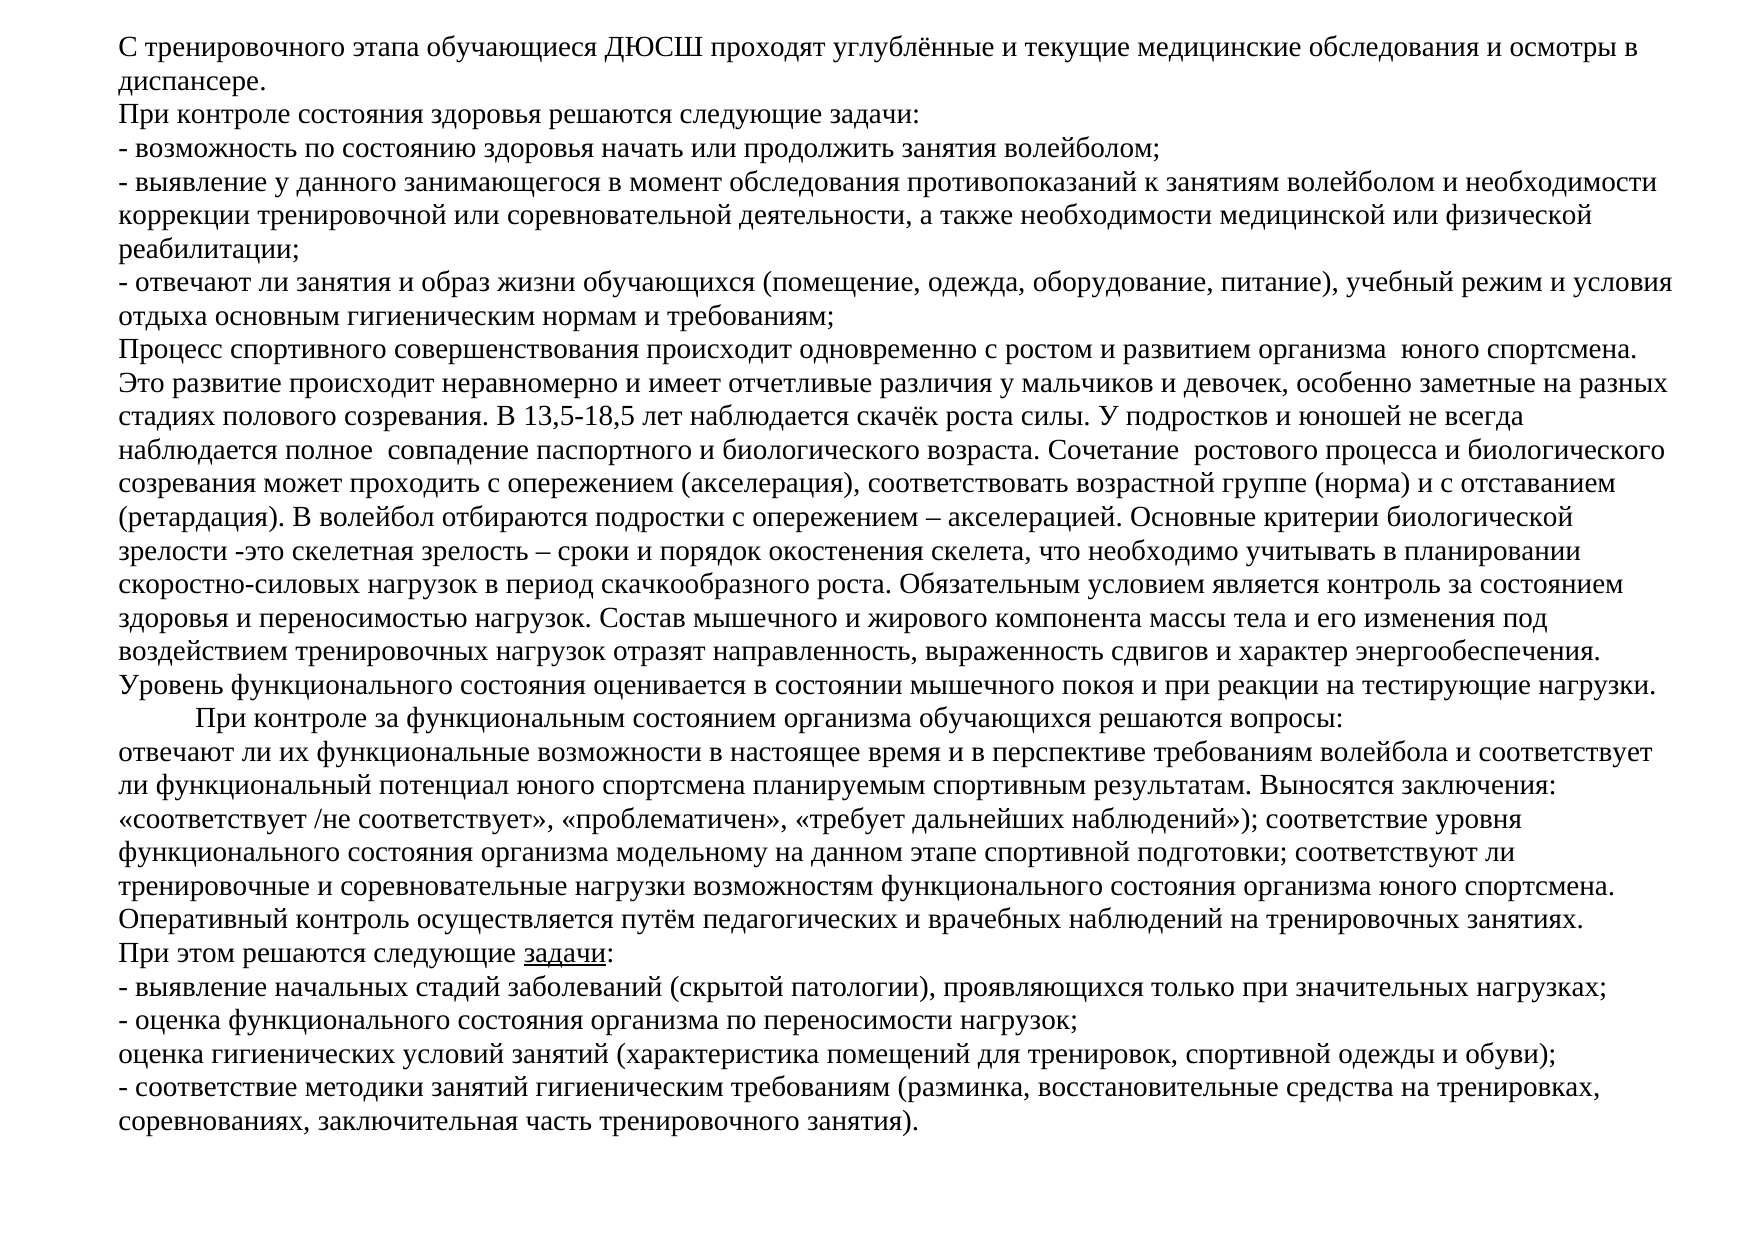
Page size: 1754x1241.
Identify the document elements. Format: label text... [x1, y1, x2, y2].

text С тренировочного этапа обучающиеся ДЮСШ проходят углублённые и текущие медицинские обследования и осмотры в диспансере. [118, 29, 1683, 97]
text - отвечают ли занятия и образ жизни обучающихся (помещение, одежда, оборудование, питание), учебный режим и условия отдыха основным гигиеническим нормам и требованиям; [118, 264, 1683, 331]
text При этом решаются следующие задачи: [118, 935, 1683, 969]
text оценка гигиенических условий занятий (характеристика помещений для тренировок, спортивной одежды и обуви); [118, 1036, 1683, 1069]
text - выявление у данного занимающегося в момент обследования противопоказаний к занятиям волейболом и необходимости коррекции тренировочной или соревновательной деятельности, а также необходимости медицинской или физической реабилитации; [118, 164, 1683, 264]
text При контроле за функциональным состоянием организма обучающихся решаются вопросы: [195, 700, 1683, 734]
text отвечают ли их функциональные возможности в настоящее время и в перспективе требованиям волейбола и соответствует ли функциональный потенциал юного спортсмена планируемым спортивным результатам. Выносятся заключения: «соответствует /не соответствует», «проблематичен», «требует дальнейших наблюдений»); соответствие уровня функционального состояния организма модельному на данном этапе спортивной подготовки; соответствуют ли тренировочные и соревновательные нагрузки возможностям функционального состояния организма юного спортсмена. Оперативный контроль осуществляется путём педагогических и врачебных наблюдений на тренировочных занятиях. [118, 734, 1683, 935]
text - возможность по состоянию здоровья начать или продолжить занятия волейболом; [118, 130, 1683, 164]
text Процесс спортивного совершенствования происходит одновременно с ростом и развитием организма юного спортсмена. Это развитие происходит неравномерно и имеет отчетливые различия у мальчиков и девочек, особенно заметные на разных стадиях полового созревания. В 13,5-18,5 лет наблюдается скачёк роста силы. У подростков и юношей не всегда наблюдается полное совпадение паспортного и биологического возраста. Сочетание ростового процесса и биологического созревания может проходить с опережением (акселерация), соответствовать возрастной группе (норма) и с отставанием (ретардация). В волейбол отбираются подростки с опережением – акселерацией. Основные критерии биологической зрелости -это скелетная зрелость – сроки и порядок окостенения скелета, что необходимо учитывать в планировании скоростно-силовых нагрузок в период скачкообразного роста. Обязательным условием является контроль за состоянием здоровья и переносимостью нагрузок. Состав мышечного и жирового компонента массы тела и его изменения под воздействием тренировочных нагрузок отразят направленность, выраженность сдвигов и характер энергообеспечения. Уровень функционального состояния оценивается в состоянии мышечного покоя и при реакции на тестирующие нагрузки. [118, 331, 1683, 700]
text - соответствие методики занятий гигиеническим требованиям (разминка, восстановительные средства на тренировках, соревнованиях, заключительная часть тренировочного занятия). [118, 1069, 1683, 1136]
text - выявление начальных стадий заболеваний (скрытой патологии), проявляющихся только при значительных нагрузках; [118, 969, 1683, 1002]
text При контроле состояния здоровья решаются следующие задачи: [118, 97, 1683, 130]
text - оценка функционального состояния организма по переносимости нагрузок; [118, 1002, 1683, 1036]
